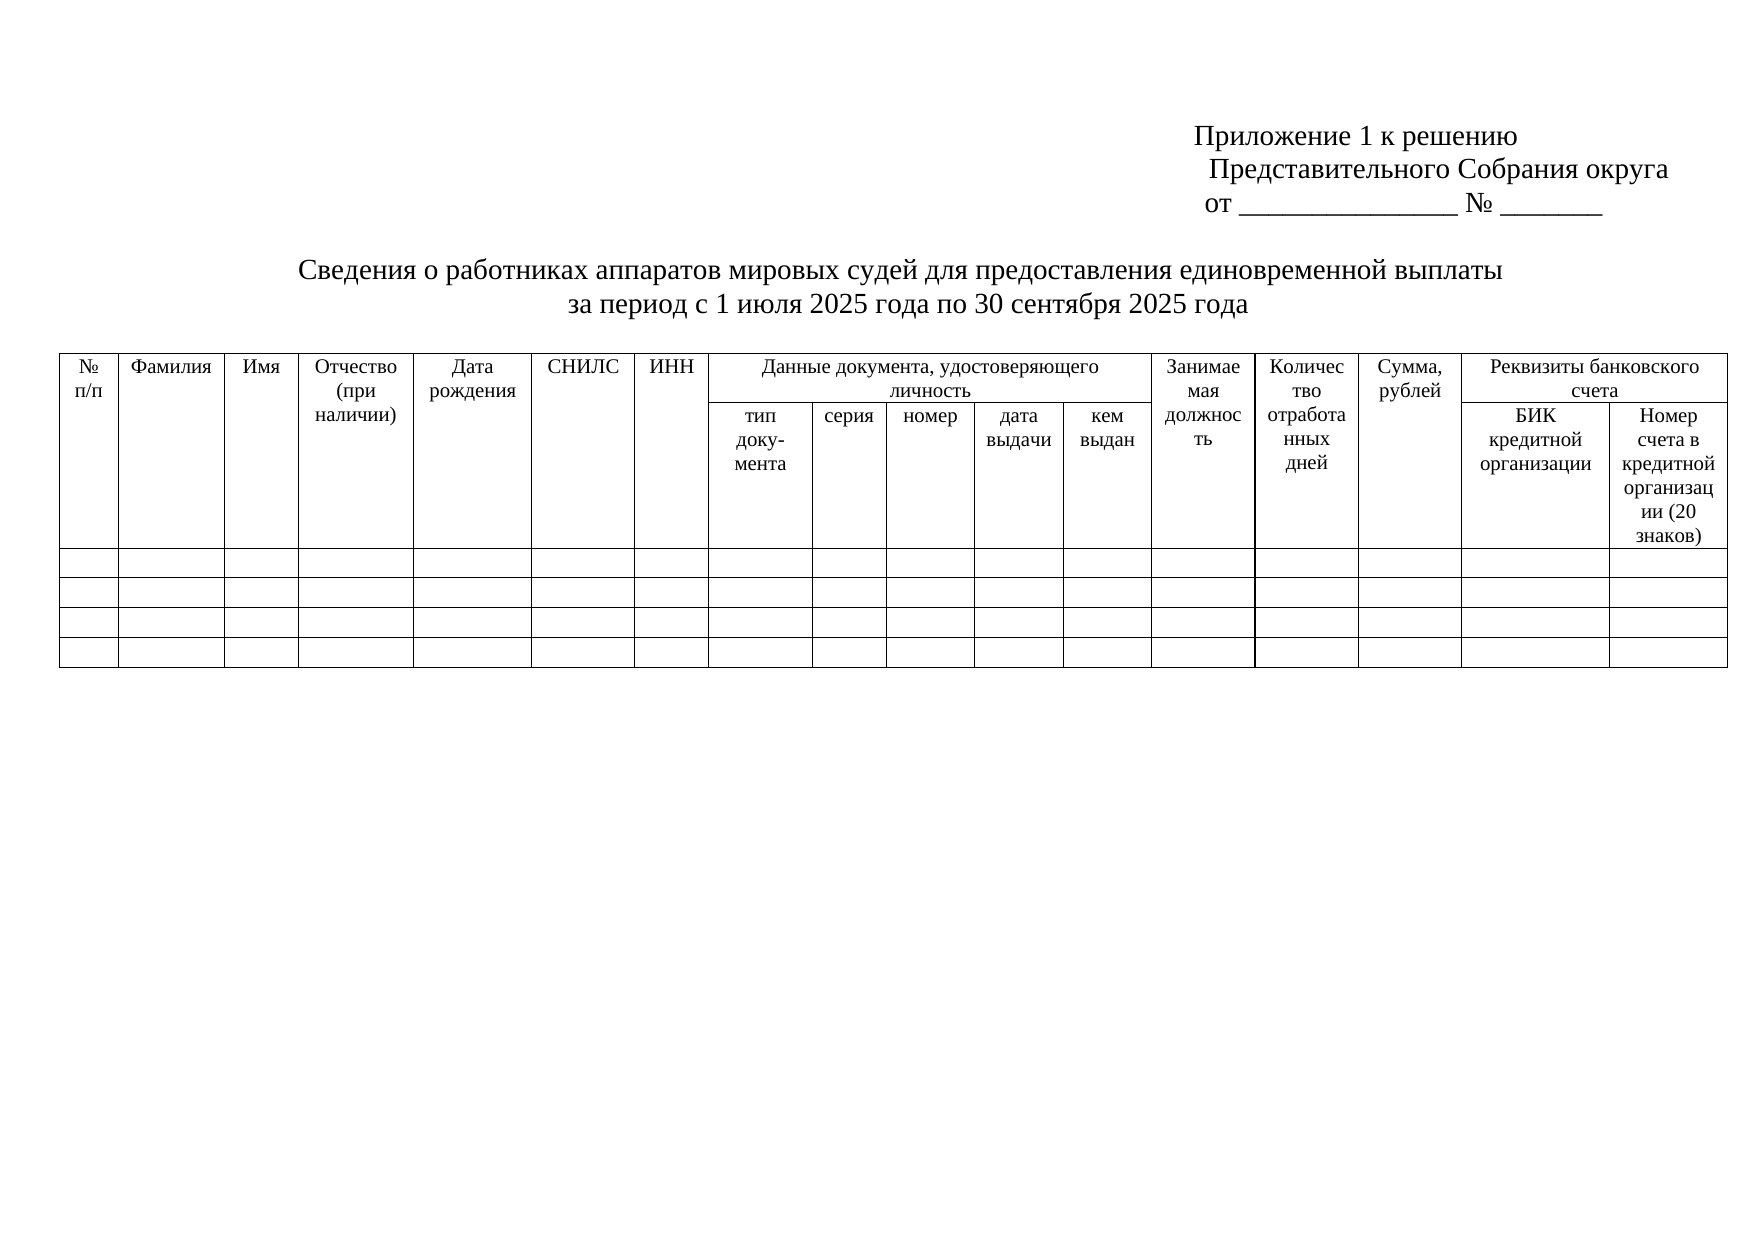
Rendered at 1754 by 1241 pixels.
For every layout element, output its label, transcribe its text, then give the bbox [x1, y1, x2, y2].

table_cell [1064, 608, 1151, 637]
table_cell [635, 549, 708, 577]
table_cell [119, 608, 224, 637]
table_cell [1610, 638, 1727, 667]
table_cell [1256, 638, 1358, 667]
table_cell [813, 549, 886, 577]
table_cell [1256, 578, 1358, 607]
table_header Количество отработанных дней [1256, 354, 1358, 547]
table_cell [887, 638, 974, 667]
table_cell [975, 608, 1063, 637]
table_cell [1359, 578, 1461, 607]
table_cell [532, 549, 634, 577]
table_header Данные документа, удостоверяющего личность [709, 354, 1151, 402]
table_cell [299, 638, 413, 667]
table_cell [60, 549, 118, 577]
table_header Занимаемая должность [1152, 354, 1254, 547]
table_cell [414, 578, 531, 607]
table_cell [1359, 638, 1461, 667]
table_cell БИК кредитной организации [1462, 403, 1609, 547]
table_cell [225, 549, 298, 577]
text Сведения о работниках аппаратов мировых судей для предоставления единовременной выплаты [133, 252, 1668, 286]
table_cell [414, 638, 531, 667]
table_cell [299, 549, 413, 577]
table_cell [1462, 549, 1609, 577]
table_header Имя [225, 354, 298, 547]
table_header Дата рождения [414, 354, 531, 547]
table_cell [1256, 608, 1358, 637]
table_header Реквизиты банковского счета [1462, 354, 1727, 402]
table_cell [1256, 549, 1358, 577]
table_cell [1610, 578, 1727, 607]
table_cell [887, 608, 974, 637]
table_cell [225, 578, 298, 607]
table_cell [887, 549, 974, 577]
table_cell [1462, 608, 1609, 637]
table_cell [1359, 549, 1461, 577]
table_cell тип доку-мента [709, 403, 812, 547]
table_cell [1152, 608, 1254, 637]
table_cell серия [813, 403, 886, 547]
table_header СНИЛС [532, 354, 634, 547]
table_cell [119, 638, 224, 667]
table_cell [1152, 578, 1254, 607]
table_cell [813, 608, 886, 637]
table_cell [1359, 608, 1461, 637]
table_cell [975, 578, 1063, 607]
table_cell [225, 608, 298, 637]
table_header ИНН [635, 354, 708, 547]
table_cell [813, 578, 886, 607]
table_cell [813, 638, 886, 667]
table_cell [1462, 578, 1609, 607]
table_cell [299, 578, 413, 607]
table_cell [532, 608, 634, 637]
table_cell [225, 638, 298, 667]
table_cell [532, 578, 634, 607]
text от _______________ № _______ [606, 185, 1668, 219]
text за период с 1 июля 2025 года по 30 сентября 2025 года [148, 286, 1668, 319]
table_cell [532, 638, 634, 667]
table_header Отчество (при наличии) [299, 354, 413, 547]
table_cell [1462, 638, 1609, 667]
table_cell [119, 578, 224, 607]
table_cell [709, 638, 812, 667]
table_header Фамилия [119, 354, 224, 547]
table_cell [709, 549, 812, 577]
table_cell [119, 549, 224, 577]
table_cell [1152, 549, 1254, 577]
table_cell дата выдачи [975, 403, 1063, 547]
table_cell [1610, 549, 1727, 577]
table_cell [1064, 549, 1151, 577]
table_cell [1152, 638, 1254, 667]
table_cell [60, 608, 118, 637]
table_cell номер [887, 403, 974, 547]
table_cell [414, 549, 531, 577]
table_cell [709, 578, 812, 607]
text Приложение 1 к решению [606, 118, 1668, 152]
table_cell [635, 578, 708, 607]
table_cell [635, 638, 708, 667]
table_cell кем выдан [1064, 403, 1151, 547]
table_cell [60, 578, 118, 607]
table_cell [414, 608, 531, 637]
table_cell [975, 549, 1063, 577]
table_cell [709, 608, 812, 637]
table_cell [635, 608, 708, 637]
text Представительного Собрания округа [606, 152, 1668, 185]
table_header № п/п [60, 354, 118, 547]
table_cell [299, 608, 413, 637]
table_cell Номер счета в кредитной организации (20 знаков) [1610, 403, 1727, 547]
table_cell [60, 638, 118, 667]
table_cell [1610, 608, 1727, 637]
table_header Сумма, рублей [1359, 354, 1461, 547]
table_cell [975, 638, 1063, 667]
table_cell [887, 578, 974, 607]
table_cell [1064, 638, 1151, 667]
table_cell [1064, 578, 1151, 607]
